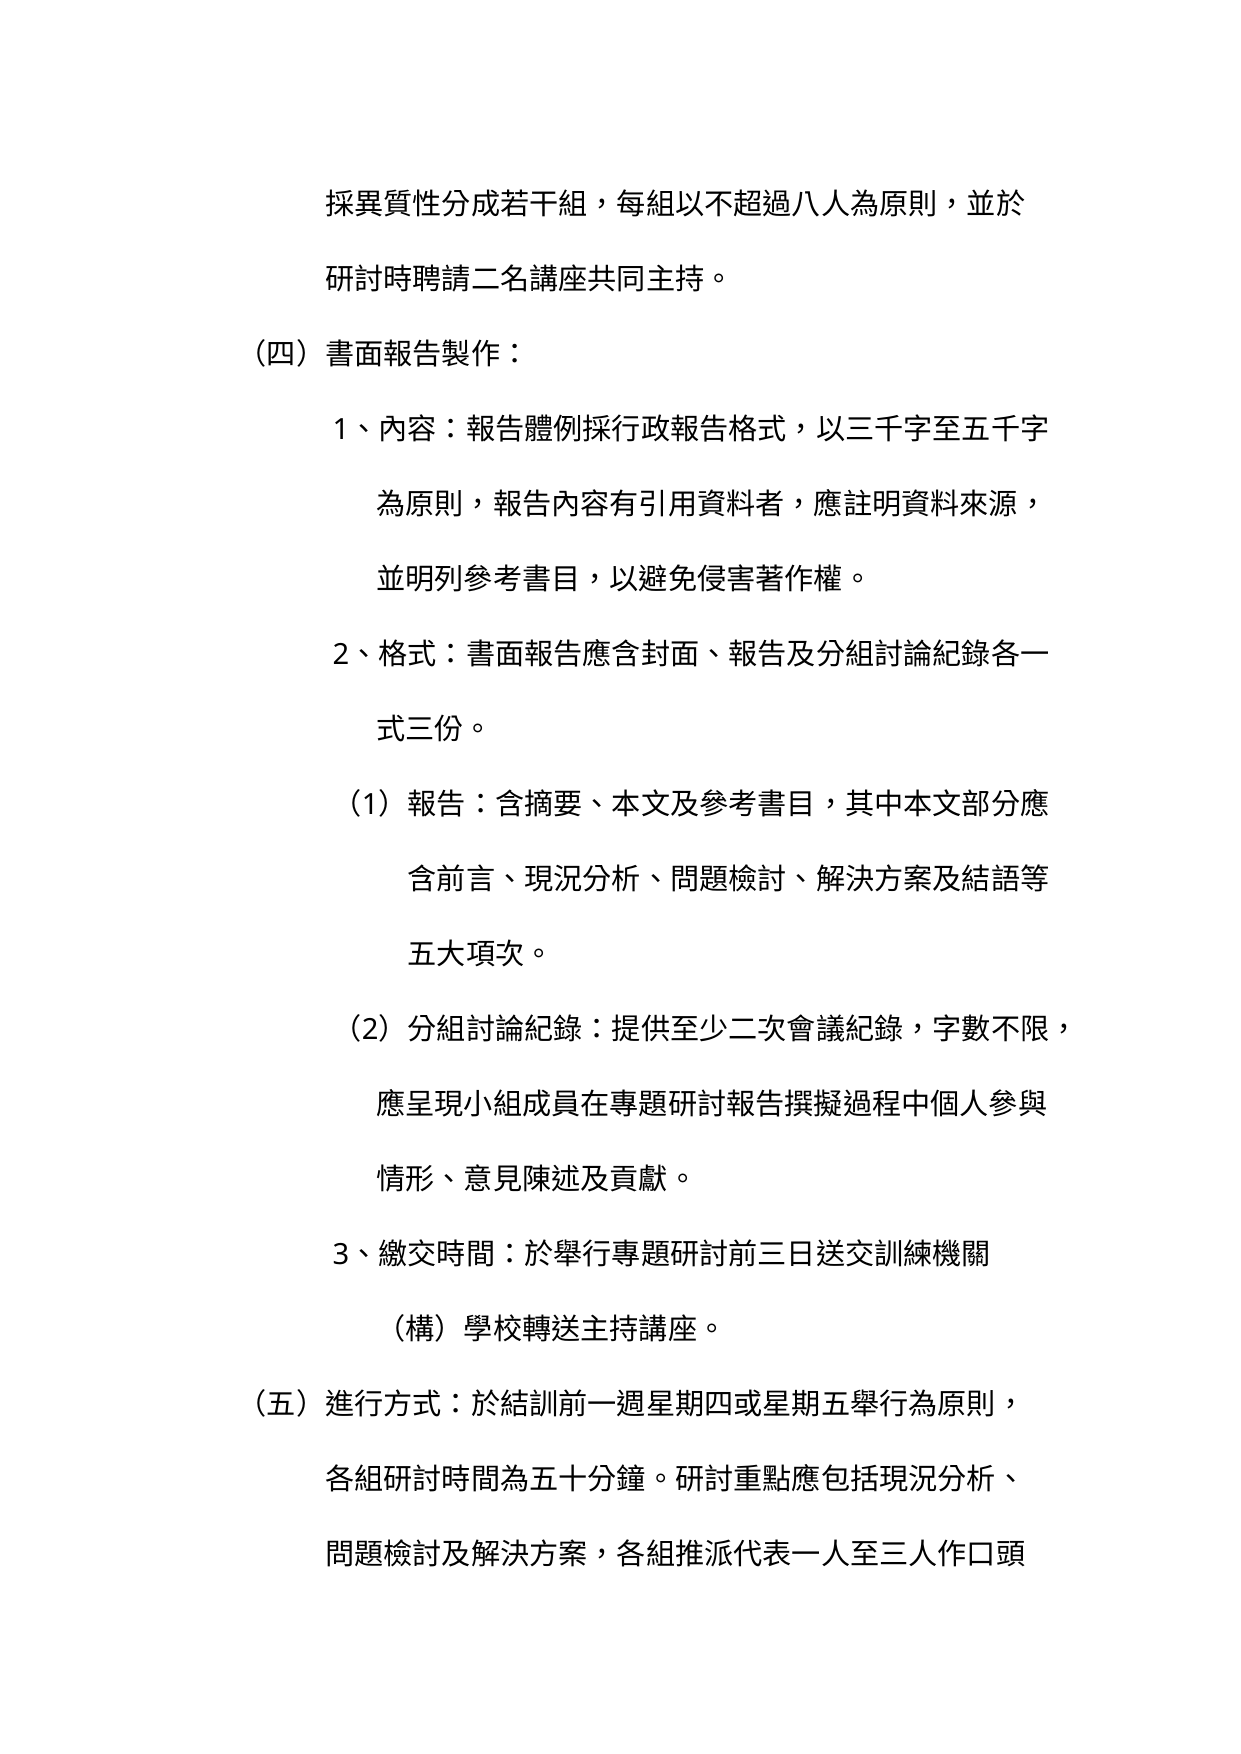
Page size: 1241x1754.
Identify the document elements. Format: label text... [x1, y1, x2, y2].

text 1、內容：報告體例採行政報告格式，以三千字至五千字為原則，報告內容有引用資料者，應註明資料來源，並明列參考書目，以避免侵害著作權。 [332, 389, 1053, 614]
text （1）報告：含摘要、本文及參考書目，其中本文部分應含前言、現況分析、問題檢討、解決方案及結語等五大項次。 [332, 764, 1053, 989]
text （四）書面報告製作： [237, 314, 1053, 389]
text （2）分組討論紀錄：提供至少二次會議紀錄，字數不限，應呈現小組成員在專題研討報告撰擬過程中個人參與情形、意見陳述及貢獻。 [332, 989, 1053, 1214]
text 3、繳交時間：於舉行專題研討前三日送交訓練機關（構）學校轉送主持講座。 [332, 1214, 1053, 1364]
text 2、格式：書面報告應含封面、報告及分組討論紀錄各一式三份。 [332, 614, 1053, 764]
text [237, 164, 1053, 314]
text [237, 1364, 1053, 1589]
